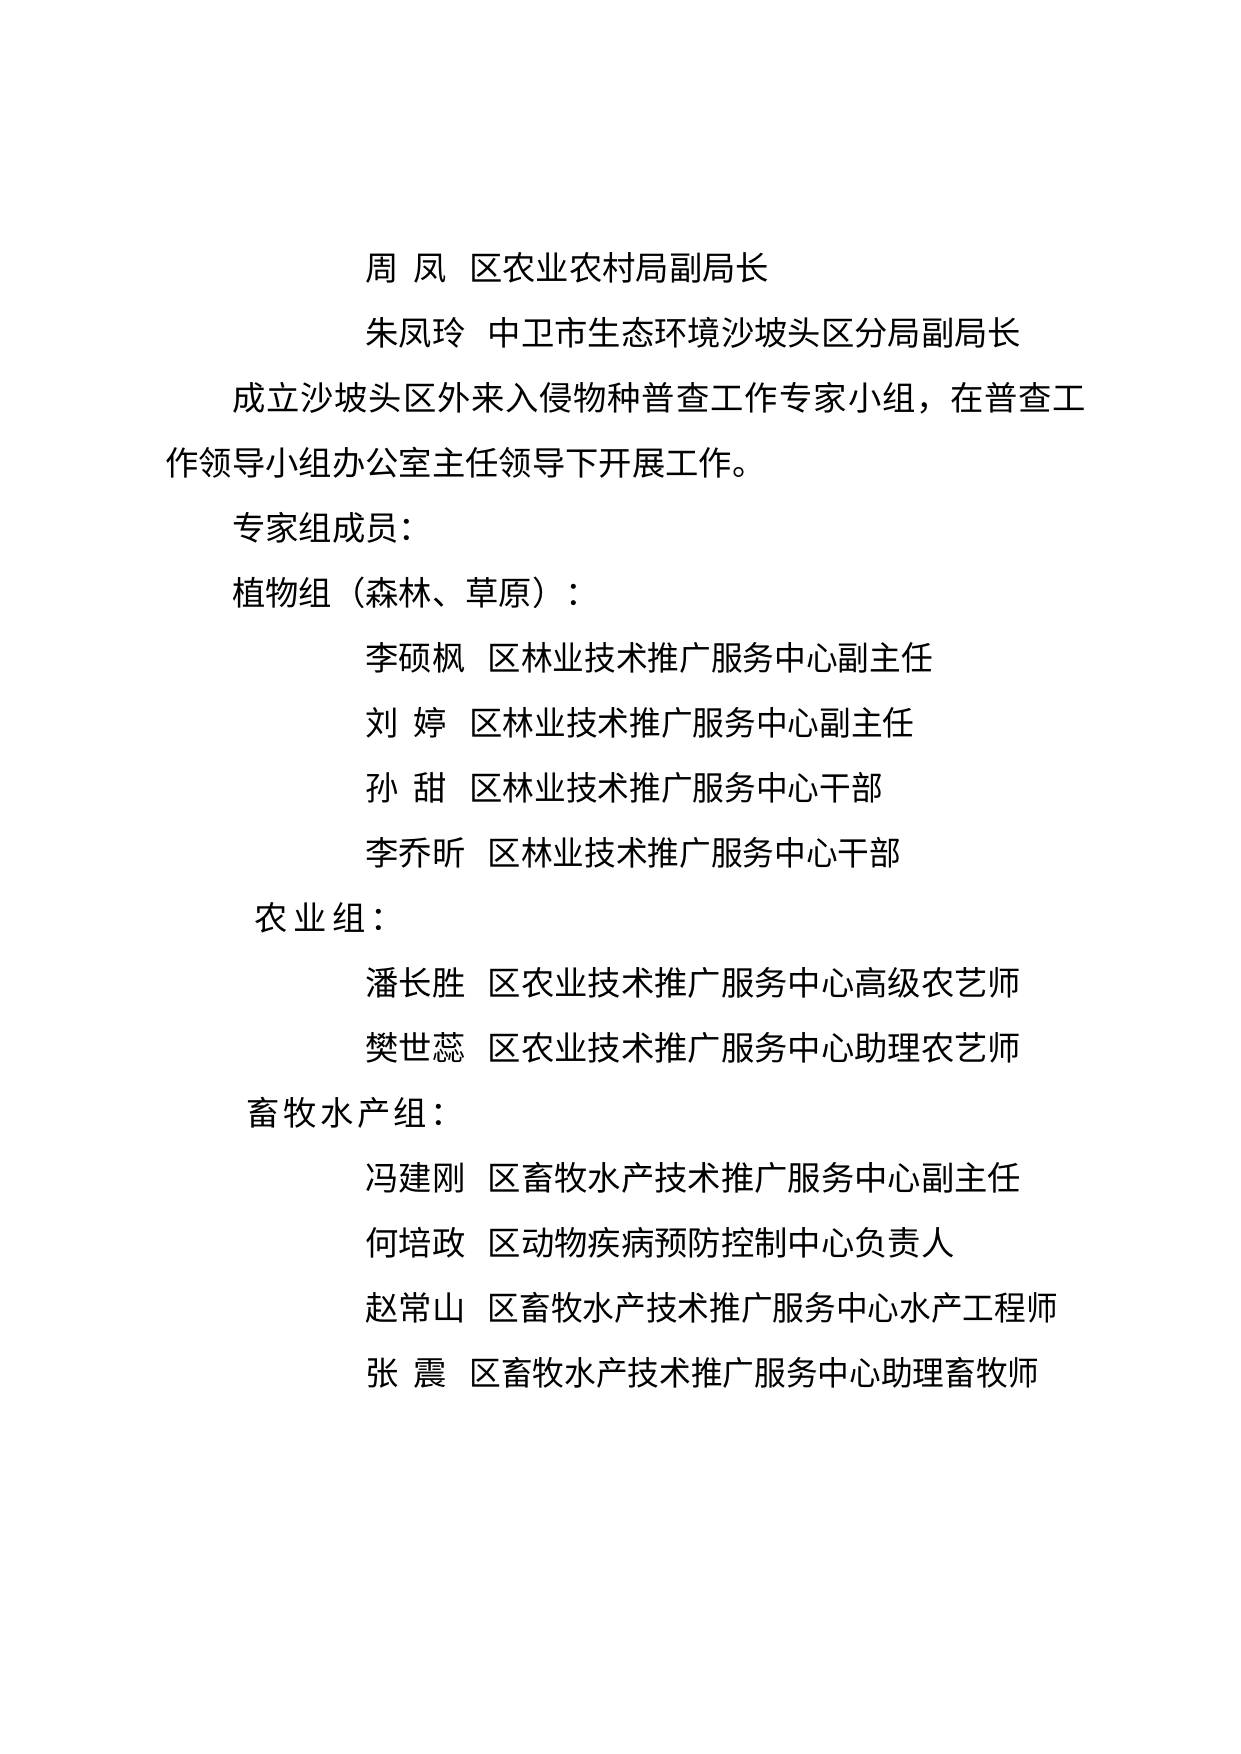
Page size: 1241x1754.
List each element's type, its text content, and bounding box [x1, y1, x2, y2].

text 专家组成员： [165, 493, 1087, 558]
text 李硕枫 区林业技术推广服务中心副主任 [165, 623, 1087, 688]
text 潘长胜 区农业技术推广服务中心高级农艺师 [165, 948, 1087, 1013]
text 成立沙坡头区外来入侵物种普查工作专家小组，在普查工作领导小组办公室主任领导下开展工作。 [165, 363, 1087, 493]
text 何培政 区动物疾病预防控制中心负责人 [165, 1208, 1087, 1273]
text 畜牧水产组： [165, 1078, 1087, 1143]
text 冯建刚 区畜牧水产技术推广服务中心副主任 [165, 1143, 1087, 1208]
text 朱凤玲 中卫市生态环境沙坡头区分局副局长 [165, 298, 1087, 363]
text 周 凤 区农业农村局副局长 [165, 233, 1087, 298]
text 赵常山 区畜牧水产技术推广服务中心水产工程师 [165, 1273, 1087, 1338]
text 李乔昕 区林业技术推广服务中心干部 [165, 818, 1087, 883]
text 樊世蕊 区农业技术推广服务中心助理农艺师 [165, 1013, 1087, 1078]
text 孙 甜 区林业技术推广服务中心干部 [165, 753, 1087, 818]
text 植物组（森林、草原）： [165, 558, 1087, 623]
text 张 震 区畜牧水产技术推广服务中心助理畜牧师 [165, 1338, 1087, 1403]
text 刘 婷 区林业技术推广服务中心副主任 [165, 688, 1087, 753]
text 农业组： [165, 883, 1087, 948]
